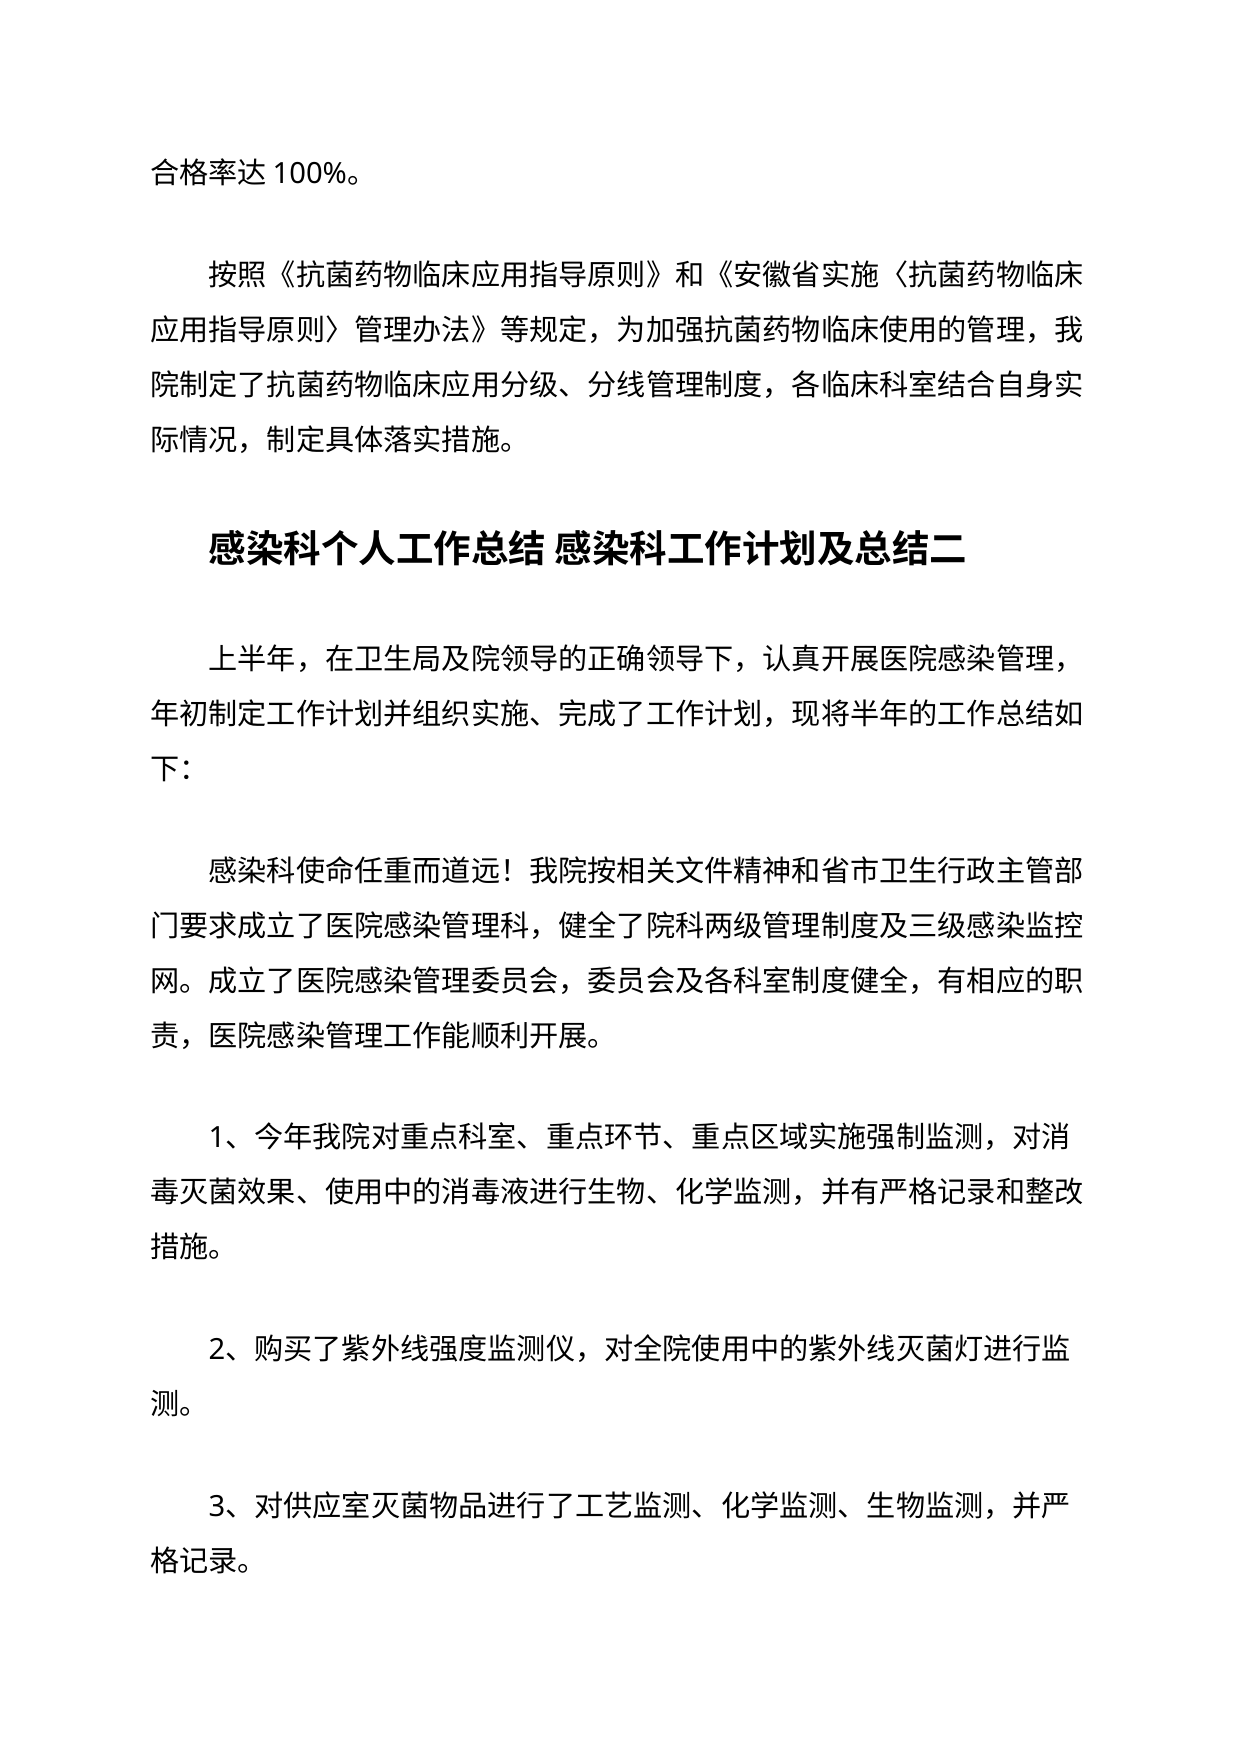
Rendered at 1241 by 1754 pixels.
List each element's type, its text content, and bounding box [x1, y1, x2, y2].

text 3、对供应室灭菌物品进行了工艺监测、化学监测、生物监测，并严格记录。 [150, 1482, 1090, 1579]
text 感染科使命任重而道远！我院按相关文件精神和省市卫生行政主管部门要求成立了医院感染管理科，健全了院科两级管理制度及三级感染监控网。成立了医院感染管理委员会，委员会及各科室制度健全，有相应的职责，医院感染管理工作能顺利开展。 [150, 847, 1090, 1054]
text 上半年，在卫生局及院领导的正确领导下，认真开展医院感染管理，年初制定工作计划并组织实施、完成了工作计划，现将半年的工作总结如下： [150, 636, 1090, 788]
text 2、购买了紫外线强度监测仪，对全院使用中的紫外线灭菌灯进行监测。 [150, 1326, 1090, 1423]
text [150, 150, 1090, 192]
text 1、今年我院对重点科室、重点环节、重点区域实施强制监测，对消毒灭菌效果、使用中的消毒液进行生物、化学监测，并有严格记录和整改措施。 [150, 1114, 1090, 1266]
text 按照《抗菌药物临床应用指导原则》和《安徽省实施〈抗菌药物临床应用指导原则〉管理办法》等规定，为加强抗菌药物临床使用的管理，我院制定了抗菌药物临床应用分级、分线管理制度，各临床科室结合自身实际情况，制定具体落实措施。 [150, 252, 1090, 459]
text 感染科个人工作总结 感染科工作计划及总结二 [150, 518, 1090, 573]
